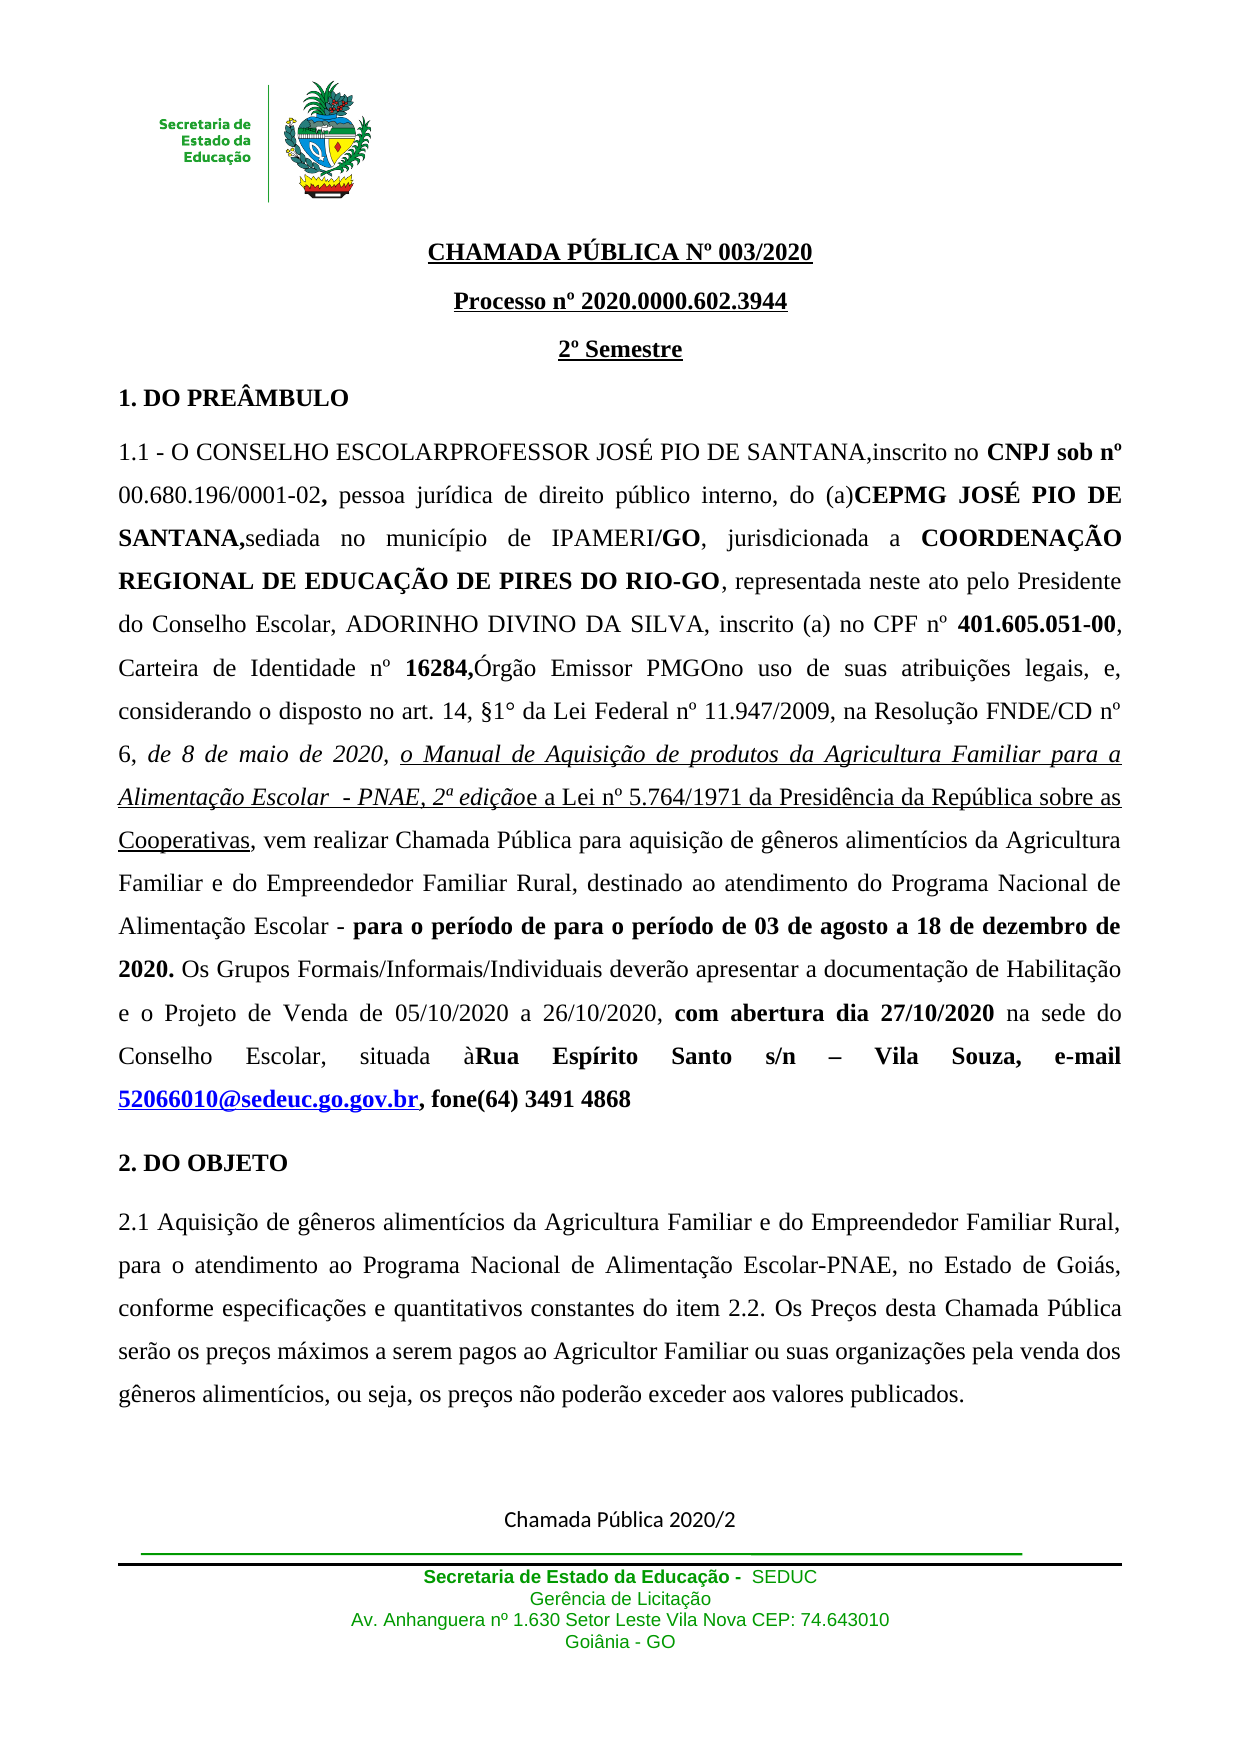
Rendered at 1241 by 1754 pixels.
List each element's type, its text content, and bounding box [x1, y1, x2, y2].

text 1.1 - O CONSELHO ESCOLARPROFESSOR JOSÉ PIO DE SANTANA,inscrito no CNPJ sob nº 00.680.196/0001-02, pessoa jurídica de direito público interno, do (a)CEPMG JOSÉ PIO DE SANTANA,sediada no município de IPAMERI/GO, jurisdicionada a COORDENAÇÃO REGIONAL DE EDUCAÇÃO DE PIRES DO RIO-GO, representada neste ato pelo Presidente do Conselho Escolar, ADORINHO DIVINO DA SILVA, inscrito (a) no CPF nº 401.605.051-00, Carteira de Identidade nº 16284,Órgão Emissor PMGOno uso de suas atribuições legais, e, considerando o disposto no art. 14, §1° da Lei Federal nº 11.947/2009, na Resolução FNDE/CD nº 6, de 8 de maio de 2020, o Manual de Aquisição de produtos da Agricultura Familiar para a Alimentação Escolar - PNAE, 2ª ediçãoe a Lei nº 5.764/1971 da Presidência da República sobre as Cooperativas, vem realizar Chamada Pública para aquisição de gêneros alimentícios da Agricultura Familiar e do Empreendedor Familiar Rural, destinado ao atendimento do Programa Nacional de Alimentação Escolar - para o período de para o período de 03 de agosto a 18 de dezembro de 2020. Os Grupos Formais/Informais/Individuais deverão apresentar a documentação de Habilitação e o Projeto de Venda de 05/10/2020 a 26/10/2020, com abertura dia 27/10/2020 na sede do Conselho Escolar, situada àRua Espírito Santo s/n – Vila Souza, e-mail 52066010@sedeuc.go.gov.br, fone(64) 3491 4868 [118, 808, 1122, 1113]
text 1. DO PREÂMBULO [118, 383, 1122, 412]
picture [118, 73, 412, 210]
text CHAMADA PÚBLICA Nº 003/2020 [118, 237, 1122, 266]
text 2º Semestre [118, 334, 1122, 363]
text Processo nº 2020.0000.602.3944 [118, 286, 1122, 314]
text 2.1 Aquisição de gêneros alimentícios da Agricultura Familiar e do Empreendedor Familiar Rural, para o atendimento ao Programa Nacional de Alimentação Escolar-PNAE, no Estado de Goiás, conforme especificações e quantitativos constantes do item 2.2. Os Preços desta Chamada Pública serão os preços máximos a serem pagos ao Agricultor Familiar ou suas organizações pela venda dos gêneros alimentícios, ou seja, os preços não poderão exceder aos valores publicados. [118, 1207, 1122, 1408]
text 2. DO OBJETO [118, 1148, 1122, 1177]
text 1.1 - O CONSELHO ESCOLARPROFESSOR JOSÉ PIO DE SANTANA,inscrito no CNPJ sob nº 00.680.196/0001-02, pessoa jurídica de direito público interno, do (a)CEPMG JOSÉ PIO DE SANTANA,sediada no município de IPAMERI/GO, jurisdicionada a COORDENAÇÃO REGIONAL DE EDUCAÇÃO DE PIRES DO RIO-GO, representada neste ato pelo Presidente do Conselho Escolar, ADORINHO DIVINO DA SILVA, inscrito (a) no CPF nº 401.605.051-00, Carteira de Identidade nº 16284,Órgão Emissor PMGOno uso de suas atribuições legais, e, considerando o disposto no art. 14, §1° da Lei Federal nº 11.947/2009, na Resolução FNDE/CD nº 6, de 8 de maio de 2020, o Manual de Aquisição de produtos da Agricultura Familiar para a Alimentação Escolar - PNAE, 2ª ediçãoe a Lei nº 5.764/1971 da Presidência da República sobre as Cooperativas, vem realizar Chamada Pública para aquisição de gêneros alimentícios da Agricultura Familiar e do Empreendedor Familiar Rural, destinado ao atendimento do Programa Nacional de Alimentação Escolar - para o período de para o período de 03 de agosto a 18 de dezembro de 2020. Os Grupos Formais/Informais/Individuais deverão apresentar a documentação de Habilitação e o Projeto de Venda de 05/10/2020 a 26/10/2020, com abertura dia 27/10/2020 na sede do Conselho Escolar, situada àRua Espírito Santo s/n – Vila Souza, e-mail 52066010@sedeuc.go.gov.br, fone(64) 3491 4868 [118, 437, 1122, 807]
